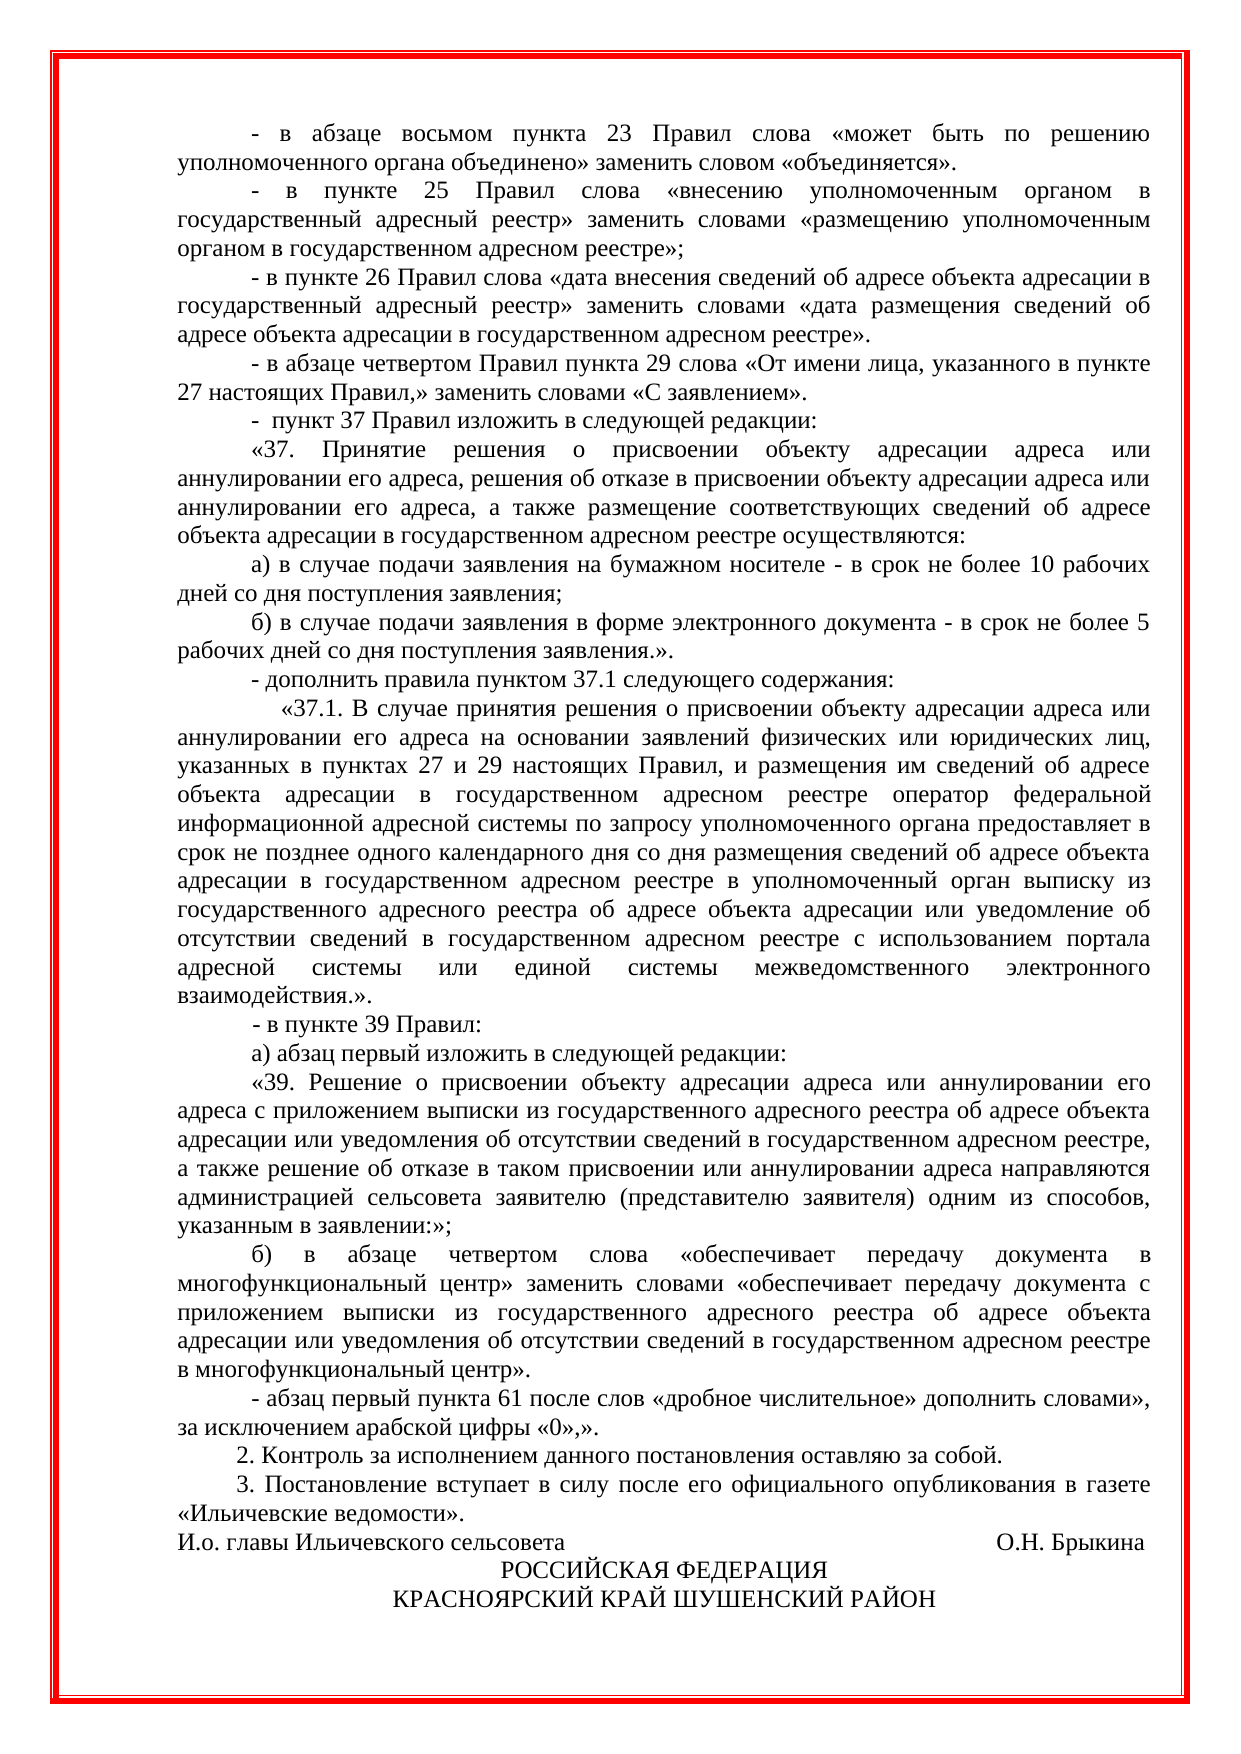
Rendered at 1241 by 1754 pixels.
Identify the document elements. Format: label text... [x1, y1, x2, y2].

text «39. Решение о присвоении объекту адресации адреса или аннулировании его адреса с приложением выписки из государственного адресного реестра об адресе объекта адресации или уведомления об отсутствии сведений в государственном адресном реестре, а также решение об отказе в таком присвоении или аннулировании адреса направляются администрацией сельсовета заявителю (представителю заявителя) одним из способов, указанным в заявлении:»; [177, 1067, 1152, 1239]
text КРАСНОЯРСКИЙ КРАЙ ШУШЕНСКИЙ РАЙОН [177, 1584, 1152, 1613]
text а) в случае подачи заявления на бумажном носителе - в срок не более 10 рабочих дней со дня поступления заявления; [177, 549, 1152, 607]
text - абзац первый пункта 61 после слов «дробное числительное» дополнить словами», за исключением арабской цифры «0»,». [177, 1383, 1152, 1441]
text б) в случае подачи заявления в форме электронного документа - в срок не более 5 рабочих дней со дня поступления заявления.». [177, 607, 1152, 664]
text а) абзац первый изложить в следующей редакции: [177, 1038, 1152, 1067]
text - пункт 37 Правил изложить в следующей редакции: [177, 406, 1152, 434]
text И.о. главы Ильичевского сельсовета О.Н. Брыкина [177, 1527, 1152, 1556]
text - в пункте 39 Правил: [177, 1009, 1152, 1038]
text 2. Контроль за исполнением данного постановления оставляю за собой. [177, 1441, 1152, 1469]
text - в абзаце восьмом пункта 23 Правил слова «может быть по решению уполномоченного органа объединено» заменить словом «объединяется». [177, 118, 1152, 176]
text - в пункте 26 Правил слова «дата внесения сведений об адресе объекта адресации в государственный адресный реестр» заменить словами «дата размещения сведений об адресе объекта адресации в государственном адресном реестре». [177, 262, 1152, 348]
text «37. Принятие решения о присвоении объекту адресации адреса или аннулировании его адреса, решения об отказе в присвоении объекту адресации адреса или аннулировании его адреса, а также размещение соответствующих сведений об адресе объекта адресации в государственном адресном реестре осуществляются: [177, 434, 1152, 549]
text - в пункте 25 Правил слова «внесению уполномоченным органом в государственный адресный реестр» заменить словами «размещению уполномоченным органом в государственном адресном реестре»; [177, 176, 1152, 262]
text «37.1. В случае принятия решения о присвоении объекту адресации адреса или аннулировании его адреса на основании заявлений физических или юридических лиц, указанных в пунктах 27 и 29 настоящих Правил, и размещения им сведений об адресе объекта адресации в государственном адресном реестре оператор федеральной информационной адресной системы по запросу уполномоченного органа предоставляет в срок не позднее одного календарного дня со дня размещения сведений об адресе объекта адресации в государственном адресном реестре в уполномоченный орган выписку из государственного адресного реестра об адресе объекта адресации или уведомление об отсутствии сведений в государственном адресном реестре с использованием портала адресной системы или единой системы межведомственного электронного взаимодействия.». [177, 693, 1152, 1009]
text б) в абзаце четвертом слова «обеспечивает передачу документа в многофункциональный центр» заменить словами «обеспечивает передачу документа с приложением выписки из государственного адресного реестра об адресе объекта адресации или уведомления об отсутствии сведений в государственном адресном реестре в многофункциональный центр». [177, 1239, 1152, 1383]
text - дополнить правила пунктом 37.1 следующего содержания: [177, 664, 1152, 693]
text - в абзаце четвертом Правил пункта 29 слова «От имени лица, указанного в пункте 27 настоящих Правил,» заменить словами «С заявлением». [177, 348, 1152, 406]
text РОССИЙСКАЯ ФЕДЕРАЦИЯ [177, 1556, 1152, 1584]
text 3. Постановление вступает в силу после его официального опубликования в газете «Ильичевские ведомости». [177, 1469, 1152, 1527]
